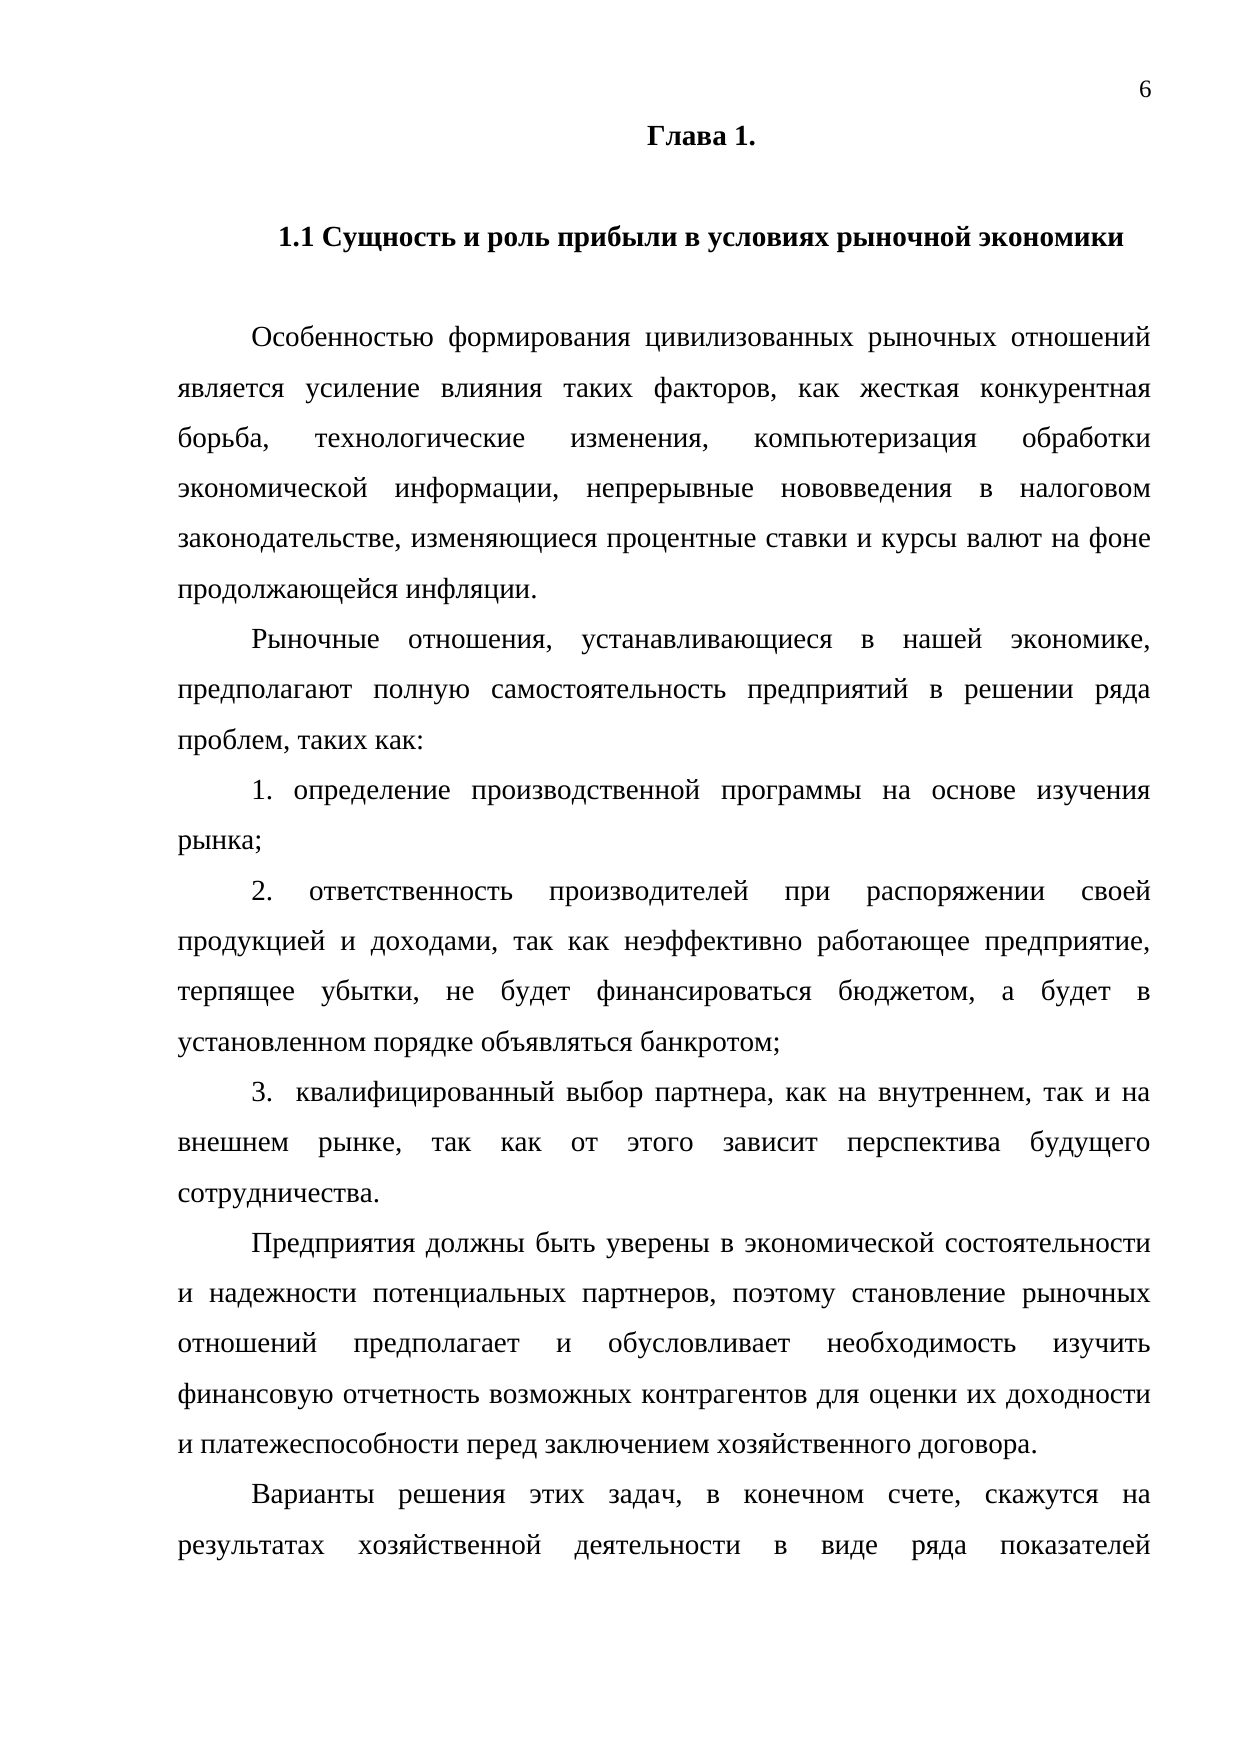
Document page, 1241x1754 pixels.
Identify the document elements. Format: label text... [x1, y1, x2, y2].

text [177, 1477, 1152, 1560]
text Рыночные отношения, устанавливающиеся в нашей экономике, предполагают полную самостоятельность предприятий в решении ряда проблем, таких как: [177, 621, 1152, 755]
text 2. ответственность производителей при распоряжении своей продукцией и доходами, так как неэффективно работающее предприятие, терпящее убытки, не будет финансироваться бюджетом, а будет в установленном порядке объявляться банкротом; [177, 873, 1152, 1057]
text 1. определение производственной программы на основе изучения рынка; [177, 772, 1152, 856]
text Особенностью формирования цивилизованных рыночных отношений является усиление влияния таких факторов, как жесткая конкурентная борьба, технологические изменения, компьютеризация обработки экономической информации, непрерывные нововведения в налоговом законодательстве, изменяющиеся процентные ставки и курсы валют на фоне продолжающейся инфляции. [177, 319, 1152, 604]
text 3. квалифицированный выбор партнера, как на внутреннем, так и на внешнем рынке, так как от этого зависит перспектива будущего сотрудничества. [177, 1074, 1152, 1208]
text Предприятия должны быть уверены в экономической состоятельности и надежности потенциальных партнеров, поэтому становление рыночных отношений предполагает и обусловливает необходимость изучить финансовую отчетность возможных контрагентов для оценки их доходности и платежеспособности перед заключением хозяйственного договора. [177, 1225, 1152, 1460]
text 1.1 Сущность и роль прибыли в условиях рыночной экономики [177, 219, 1152, 252]
text Глава 1. [177, 118, 1152, 152]
